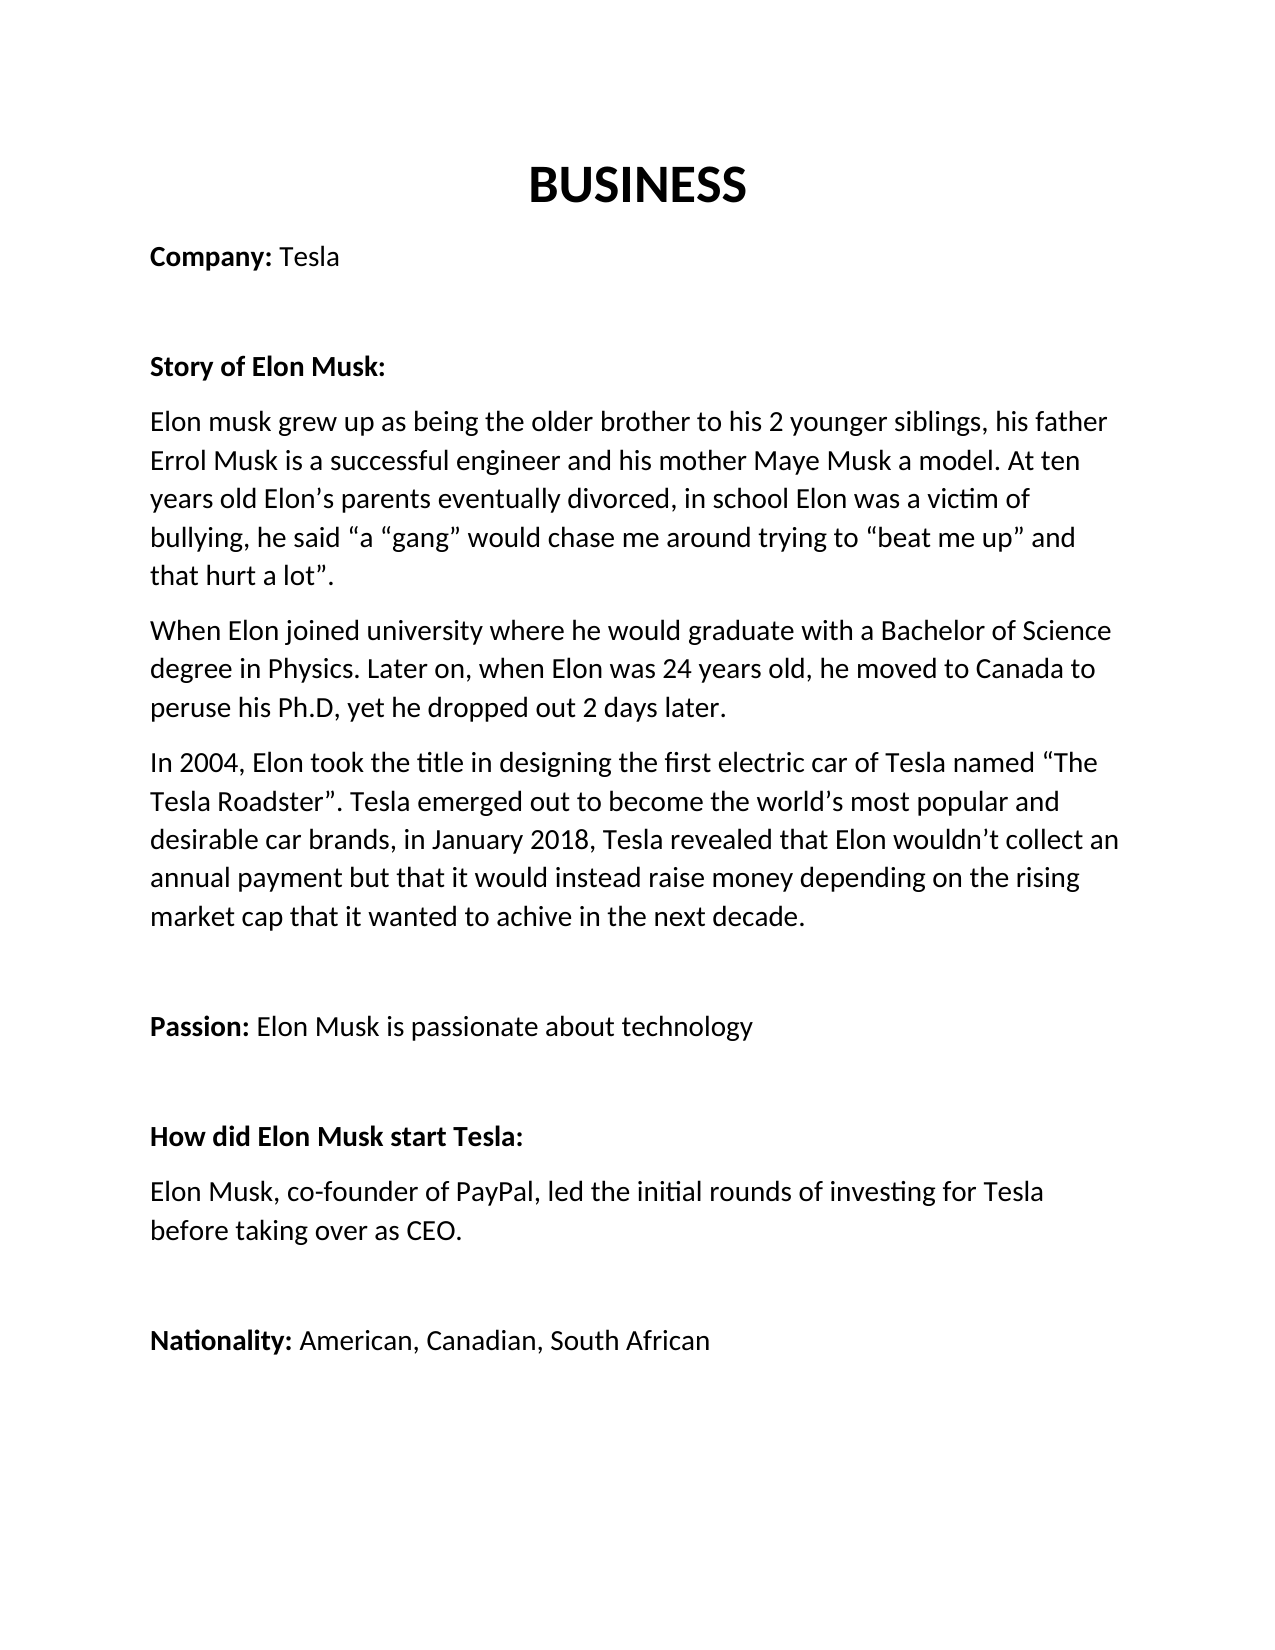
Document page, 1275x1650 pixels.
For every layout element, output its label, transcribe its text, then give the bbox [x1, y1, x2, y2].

text BUSINESS [150, 150, 1125, 216]
text Story of Elon Musk: [150, 348, 1125, 384]
text How did Elon Musk start Tesla: [150, 1118, 1125, 1154]
text In 2004, Elon took the title in designing the first electric car of Tesla named “The Tesla Roadster”. Tesla emerged out to become the world’s most popular and desirable car brands, in January 2018, Tesla revealed that Elon wouldn’t collect an annual payment but that it would instead raise money depending on the rising market cap that it wanted to achive in the next decade. [150, 744, 1125, 933]
text Nationality: American, Canadian, South African [150, 1322, 1125, 1358]
text Elon Musk, co-founder of PayPal, led the initial rounds of investing for Tesla before taking over as CEO. [150, 1173, 1125, 1247]
text Company: Tesla [150, 238, 1125, 274]
text Elon musk grew up as being the older brother to his 2 younger siblings, his father Errol Musk is a successful engineer and his mother Maye Musk a model. At ten years old Elon’s parents eventually divorced, in school Elon was a victim of bullying, he said “a “gang” would chase me around trying to “beat me up” and that hurt a lot”. [150, 403, 1125, 593]
text Passion: Elon Musk is passionate about technology [150, 1008, 1125, 1044]
text When Elon joined university where he would graduate with a Bachelor of Science degree in Physics. Later on, when Elon was 24 years old, he moved to Canada to peruse his Ph.D, yet he dropped out 2 days later. [150, 612, 1125, 725]
